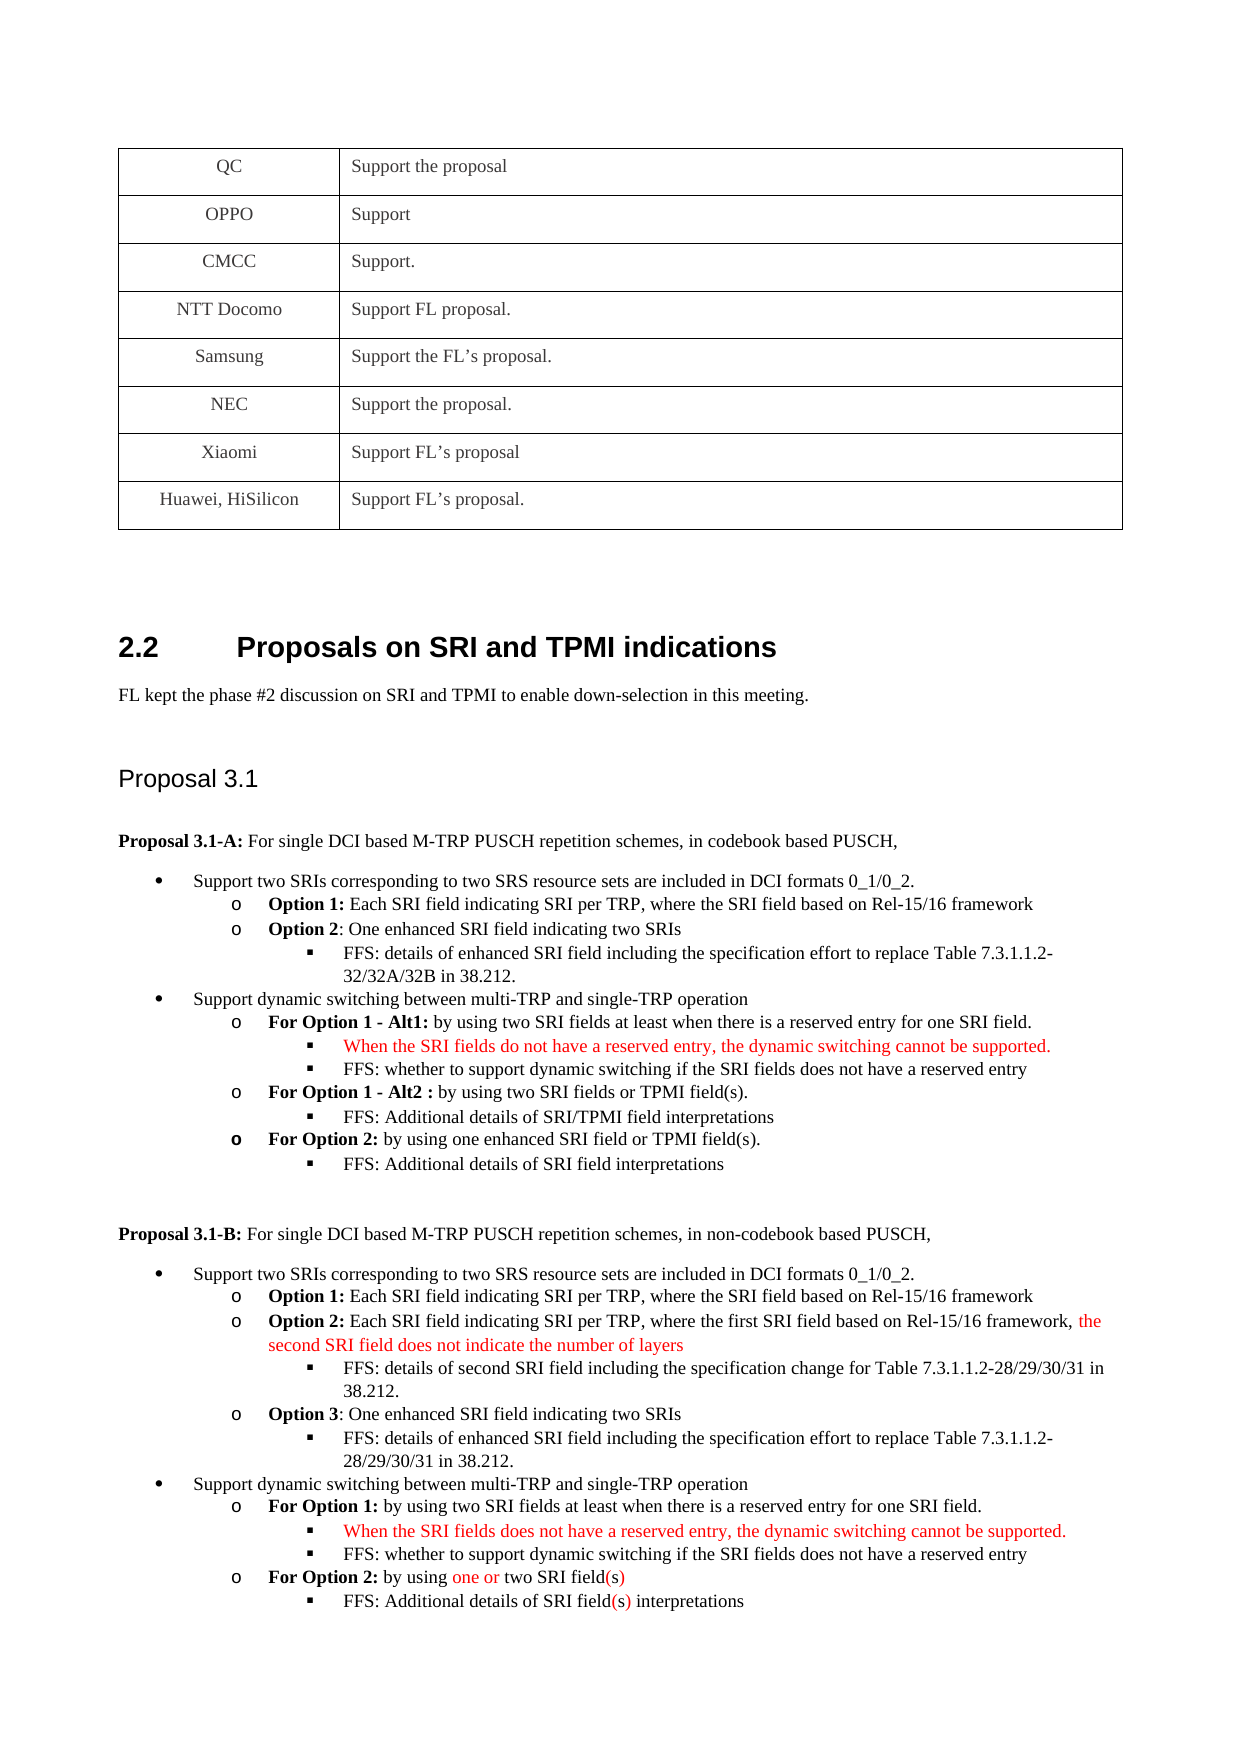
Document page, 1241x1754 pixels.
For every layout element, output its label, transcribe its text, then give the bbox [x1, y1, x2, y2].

list FFS: details of enhanced SRI field including the specification effort to replace Table 7.3.1.1.2-28/29/30/31 in 38.212. [306, 1427, 1122, 1471]
table_cell Samsung [119, 339, 339, 386]
table_cell QC [119, 149, 339, 195]
list Support two SRIs corresponding to two SRS resource sets are included in DCI formats 0_1/0_2. [156, 870, 1122, 892]
table_cell NEC [119, 387, 339, 433]
table_cell Support [340, 196, 1122, 243]
table_cell Xiaomi [119, 434, 339, 481]
list Support dynamic switching between multi-TRP and single-TRP operation [156, 1473, 1122, 1494]
table_cell Support FL’s proposal [340, 434, 1122, 481]
text Proposal 3.1-B: For single DCI based M-TRP PUSCH repetition schemes, in non-codebook based PUSCH, [118, 1222, 1122, 1244]
table_cell Support. [340, 244, 1122, 291]
list FFS: whether to support dynamic switching if the SRI fields does not have a reserved entry [306, 1058, 1122, 1080]
list Option 2: Each SRI field indicating SRI per TRP, where the first SRI field based on Rel-15/16 framework, the second SRI field does not indicate the number of layers [231, 1310, 1122, 1356]
list For Option 2: by using one enhanced SRI field or TPMI field(s). [231, 1128, 1122, 1151]
list FFS: Additional details of SRI field(s) interpretations [306, 1590, 1122, 1612]
list Option 1: Each SRI field indicating SRI per TRP, where the SRI field based on Rel-15/16 framework [231, 893, 1122, 916]
list For Option 1 - Alt2 : by using two SRI fields or TPMI field(s). [231, 1081, 1122, 1104]
list When the SRI fields do not have a reserved entry, the dynamic switching cannot be supported. [306, 1035, 1122, 1057]
list Option 3: One enhanced SRI field indicating two SRIs [231, 1402, 1122, 1426]
list FFS: details of enhanced SRI field including the specification effort to replace Table 7.3.1.1.2-32/32A/32B in 38.212. [306, 942, 1122, 986]
text Proposal 3.1-A: For single DCI based M-TRP PUSCH repetition schemes, in codebook based PUSCH, [118, 830, 1122, 852]
list FFS: Additional details of SRI/TPMI field interpretations [306, 1106, 1122, 1127]
subtitle 2.2 Proposals on SRI and TPMI indications [118, 630, 1122, 663]
table_cell Support FL’s proposal. [340, 482, 1122, 528]
list FFS: details of second SRI field including the specification change for Table 7.3.1.1.2-28/29/30/31 in 38.212. [306, 1357, 1122, 1401]
subtitle Proposal 3.1 [118, 764, 1122, 793]
list FFS: whether to support dynamic switching if the SRI fields does not have a reserved entry [306, 1543, 1122, 1565]
text FL kept the phase #2 discussion on SRI and TPMI to enable down-selection in this meeting. [118, 684, 1122, 706]
table_cell NTT Docomo [119, 292, 339, 338]
list For Option 1 - Alt1: by using two SRI fields at least when there is a reserved entry for one SRI field. [231, 1011, 1122, 1034]
list For Option 2: by using one or two SRI field(s) [231, 1566, 1122, 1589]
list For Option 1: by using two SRI fields at least when there is a reserved entry for one SRI field. [231, 1495, 1122, 1518]
list FFS: Additional details of SRI field interpretations [306, 1153, 1122, 1174]
table_cell Support the FL’s proposal. [340, 339, 1122, 386]
table_cell OPPO [119, 196, 339, 243]
list Option 1: Each SRI field indicating SRI per TRP, where the SRI field based on Rel-15/16 framework [231, 1285, 1122, 1308]
list Option 2: One enhanced SRI field indicating two SRIs [231, 918, 1122, 941]
list Support dynamic switching between multi-TRP and single-TRP operation [156, 988, 1122, 1009]
table_cell Support the proposal [340, 149, 1122, 195]
table_cell Huawei, HiSilicon [119, 482, 339, 528]
table_cell CMCC [119, 244, 339, 291]
list When the SRI fields does not have a reserved entry, the dynamic switching cannot be supported. [306, 1520, 1122, 1541]
table_cell Support the proposal. [340, 387, 1122, 433]
table_cell Support FL proposal. [340, 292, 1122, 338]
list Support two SRIs corresponding to two SRS resource sets are included in DCI formats 0_1/0_2. [156, 1262, 1122, 1284]
